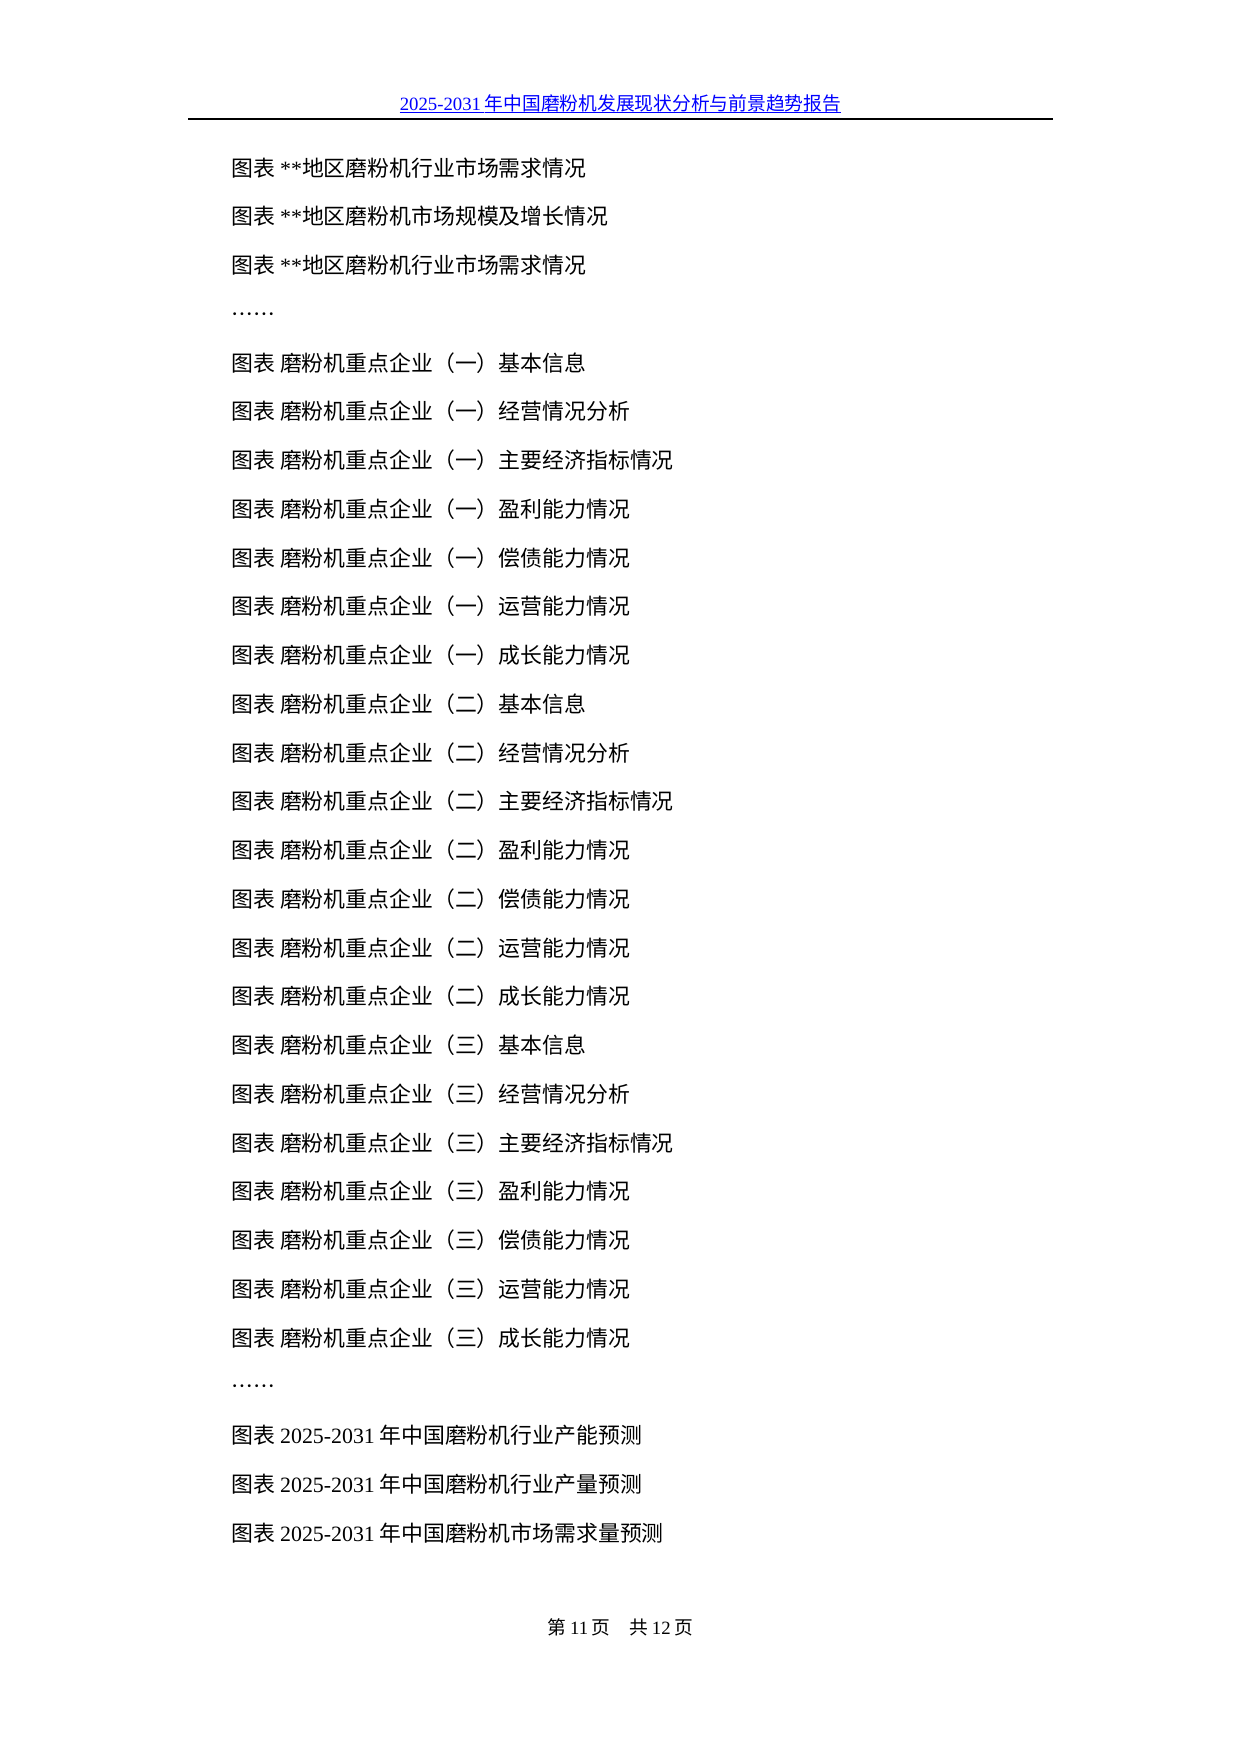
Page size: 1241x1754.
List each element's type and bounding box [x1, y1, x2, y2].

text [187, 150, 1053, 1548]
